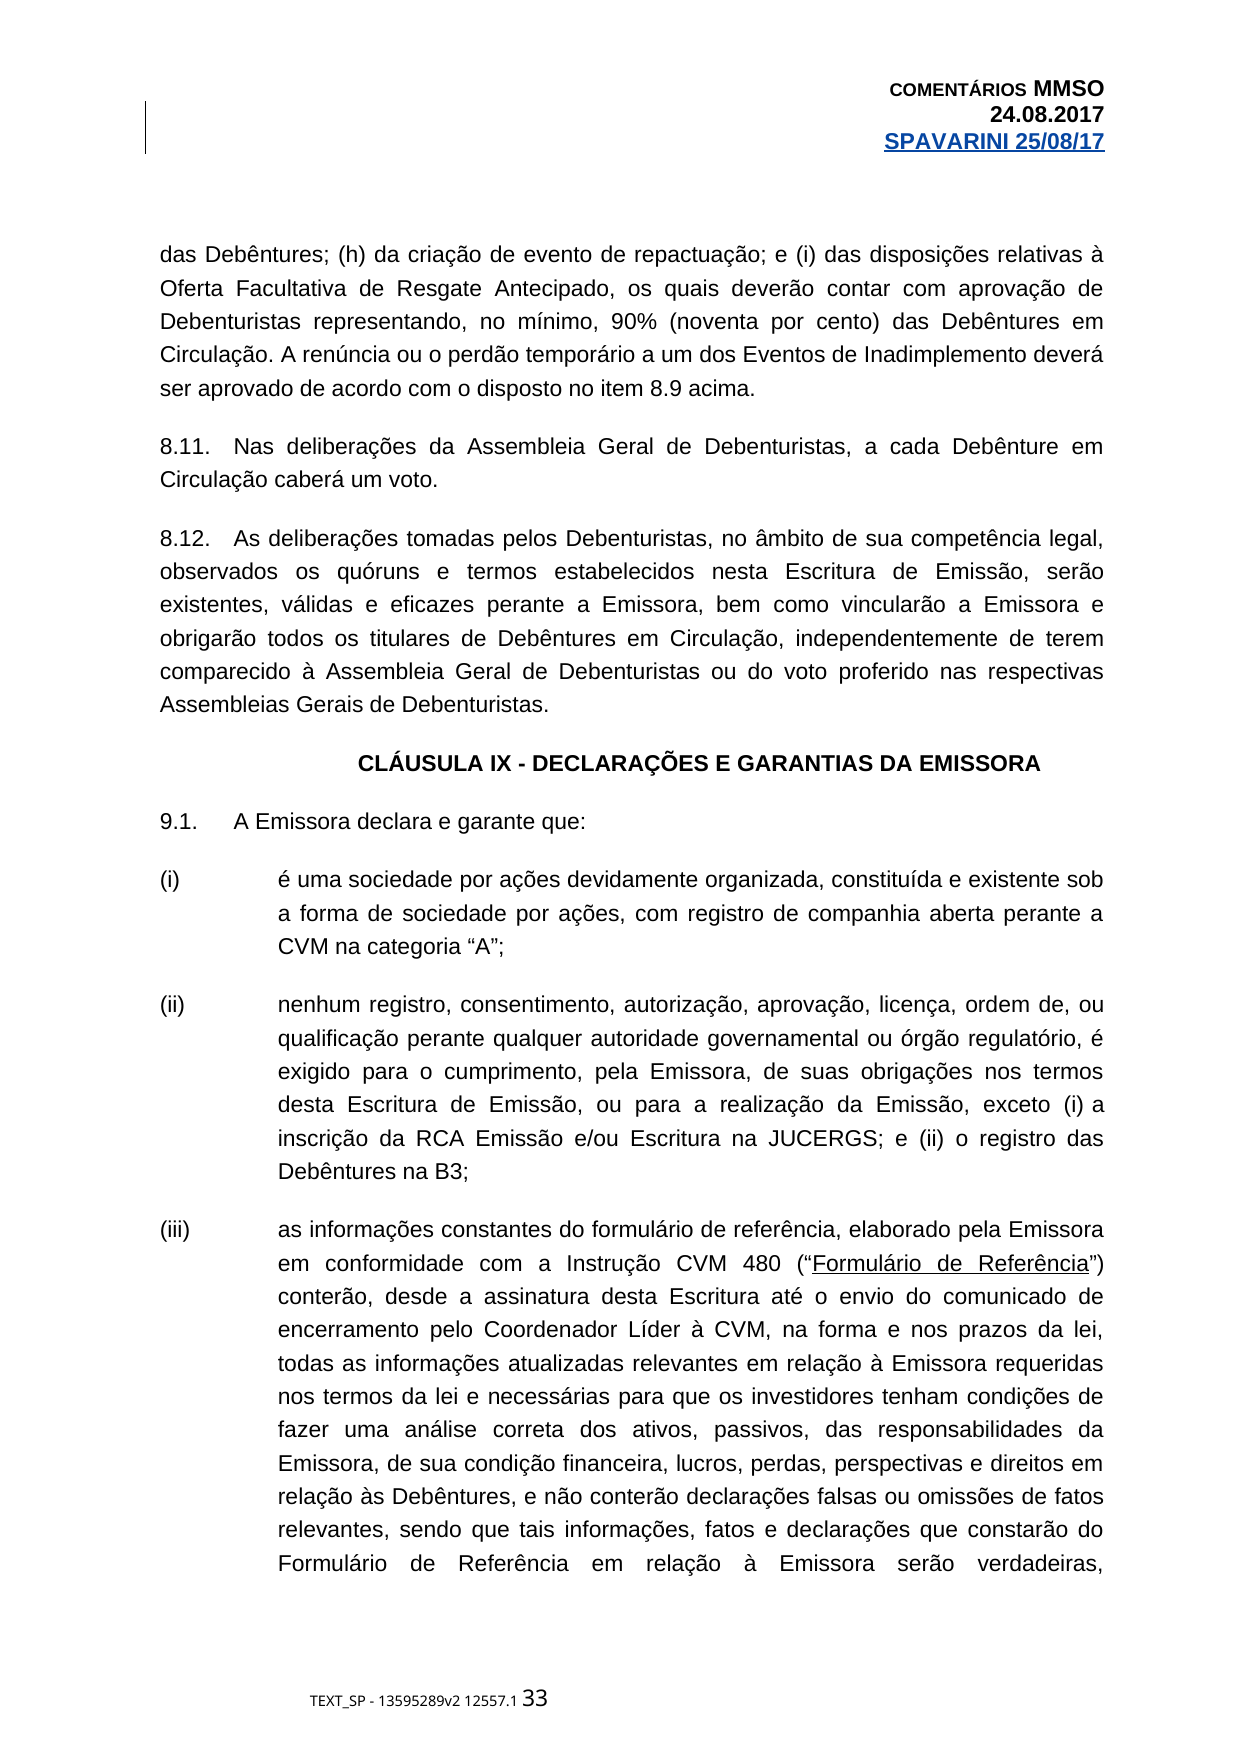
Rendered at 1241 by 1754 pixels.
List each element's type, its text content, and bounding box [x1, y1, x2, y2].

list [159, 236, 1104, 403]
list A Emissora declara e garante que: [159, 803, 1104, 836]
list é uma sociedade por ações devidamente organizada, constituída e existente sob a forma de sociedade por ações, com registro de companhia aberta perante a CVM na categoria “A”; [159, 861, 1104, 961]
list CLÁUSULA IX - DECLARAÇÕES E GARANTIAS DA EMISSORA [233, 744, 1104, 778]
list nenhum registro, consentimento, autorização, aprovação, licença, ordem de, ou qualificação perante qualquer autoridade governamental ou órgão regulatório, é exigido para o cumprimento, pela Emissora, de suas obrigações nos termos desta Escritura de Emissão, ou para a realização da Emissão, exceto (i) a inscrição da RCA Emissão e/ou Escritura na JUCERGS; e (ii) o registro das Debêntures na B3; [159, 986, 1104, 1186]
list As deliberações tomadas pelos Debenturistas, no âmbito de sua competência legal, observados os quóruns e termos estabelecidos nesta Escritura de Emissão, serão existentes, válidas e eficazes perante a Emissora, bem como vincularão a Emissora e obrigarão todos os titulares de Debêntures em Circulação, independentemente de terem comparecido à Assembleia Geral de Debenturistas ou do voto proferido nas respectivas Assembleias Gerais de Debenturistas. [159, 519, 1104, 719]
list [159, 1211, 1104, 1578]
list Nas deliberações da Assembleia Geral de Debenturistas, a cada Debênture em Circulação caberá um voto. [159, 428, 1104, 494]
